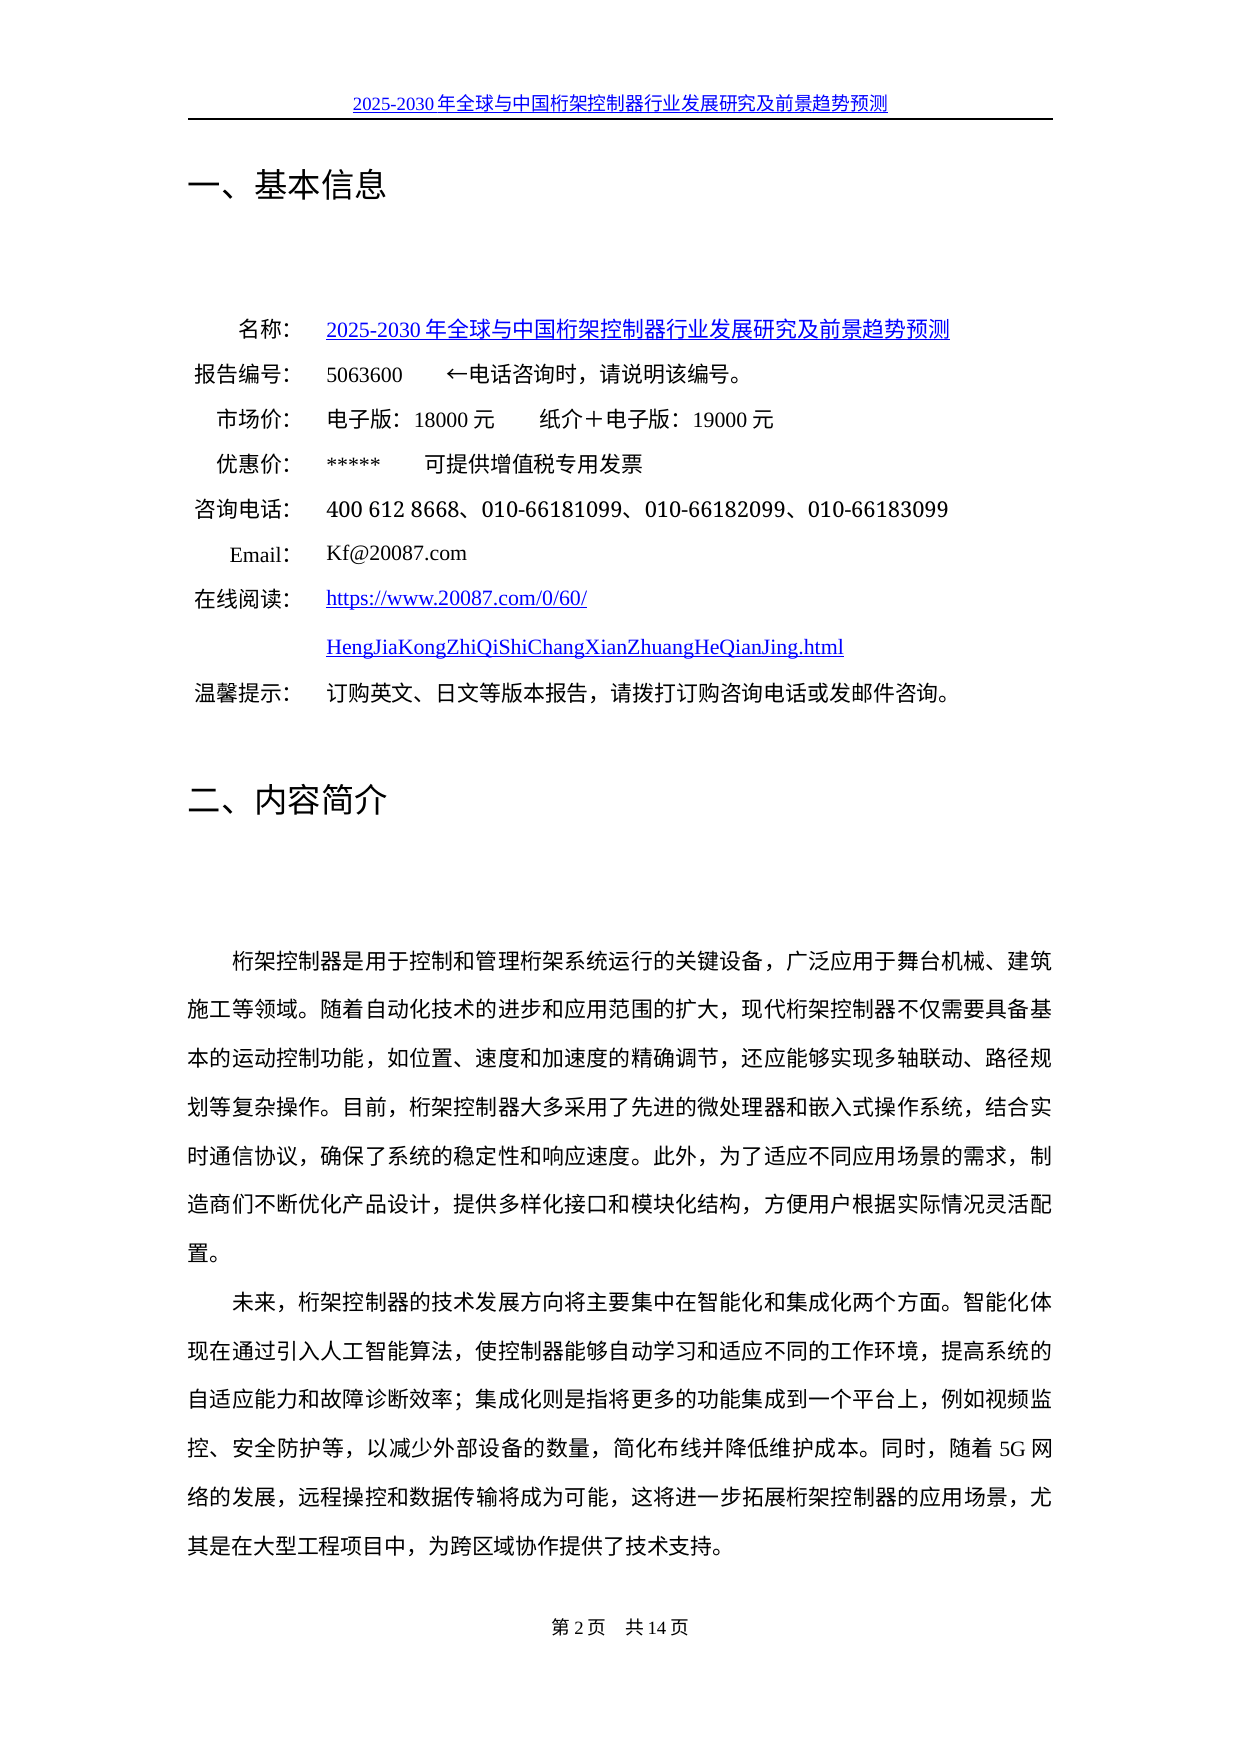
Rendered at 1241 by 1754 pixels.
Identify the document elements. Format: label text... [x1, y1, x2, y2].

table_cell 电子版：18000 元 纸介＋电子版：19000 元 [315, 402, 1073, 447]
table_cell 报告编号： [167, 357, 315, 402]
title 一、基本信息 [187, 150, 1053, 215]
table_cell 咨询电话： [167, 492, 315, 537]
table_cell 温馨提示： [167, 675, 315, 720]
table_cell 市场价： [167, 402, 315, 447]
table_cell 订购英文、日文等版本报告，请拨打订购咨询电话或发邮件咨询。 [315, 675, 1073, 720]
table_cell ***** 可提供增值税专用发票 [315, 447, 1073, 492]
table_cell 5063600 ←电话咨询时，请说明该编号。 [315, 357, 1073, 402]
table_header 2025-2030年全球与中国桁架控制器行业发展研究及前景趋势预测 [315, 312, 1073, 357]
table_cell 400 612 8668、010-66181099、010-66182099、010-66183099 [315, 492, 1073, 537]
table_cell [315, 582, 1073, 675]
table_cell Email： [167, 537, 315, 582]
table_cell 优惠价： [167, 447, 315, 492]
table_cell 在线阅读： [167, 582, 315, 675]
table_header 名称： [167, 312, 315, 357]
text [187, 943, 1053, 1561]
table_cell Kf@20087.com [315, 537, 1073, 582]
title 二、内容简介 [187, 766, 1053, 831]
